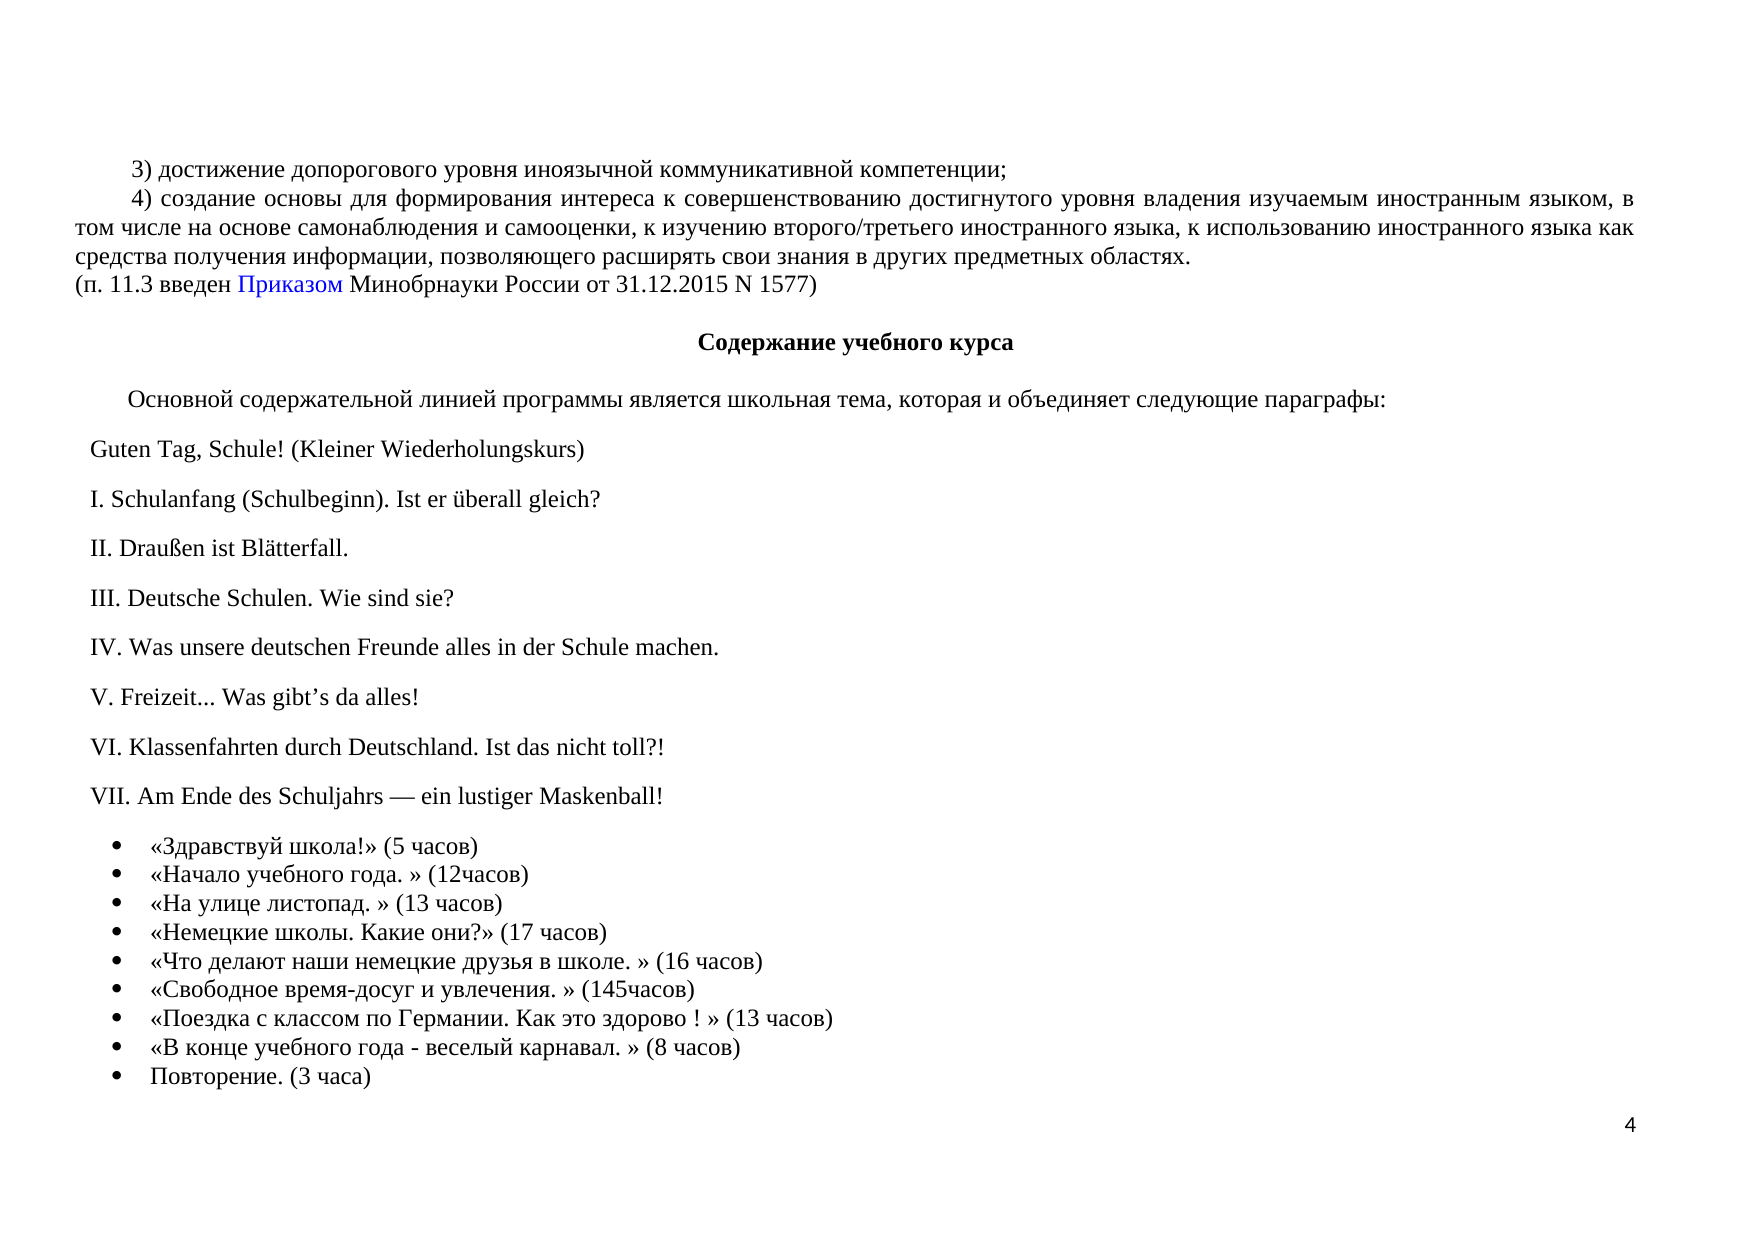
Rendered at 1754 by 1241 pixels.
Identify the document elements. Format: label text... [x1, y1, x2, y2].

list «Начало учебного года. » (12часов) [112, 859, 1636, 888]
text Guten Tag, Schule! (Kleiner Wiederholungskurs) [90, 434, 1636, 463]
list «Поездка с классом по Германии. Как это здорово ! » (13 часов) [112, 1003, 1636, 1032]
text Основной содержательной линией программы является школьная тема, которая и объединяет следующие параграфы: [90, 384, 1636, 413]
text V. Freizeit... Was gibt’s da alles! [90, 682, 1636, 711]
text I. Schulanfang (Schulbeginn). Ist er überall gleich? [90, 484, 1636, 512]
list «На улице листопад. » (13 часов) [112, 888, 1636, 917]
text Содержание учебного курса [75, 327, 1636, 356]
list «Немецкие школы. Какие они?» (17 часов) [112, 917, 1636, 946]
text 3) достижение допорогового уровня иноязычной коммуникативной компетенции; [75, 154, 1636, 183]
text VI. Klassenfahrten durch Deutschland. Ist das nicht toll?! [90, 732, 1636, 760]
text VII. Am Ende des Schuljahrs — ein lustiger Maskenball! [90, 781, 1636, 810]
text IV. Was unsere deutschen Freunde alles in der Schule machen. [90, 632, 1636, 661]
text II. Draußen ist Blätterfall. [90, 533, 1636, 562]
list «Свободное время-досуг и увлечения. » (145часов) [112, 974, 1636, 1003]
list «Здравствуй школа!» (5 часов) [112, 831, 1636, 859]
text (п. 11.3 введен Приказом Минобрнауки России от 31.12.2015 N 1577) [75, 269, 1636, 298]
text III. Deutsche Schulen. Wie sind sie? [90, 583, 1636, 612]
list «В конце учебного года - веселый карнавал. » (8 часов) [112, 1032, 1636, 1061]
text 4) создание основы для формирования интереса к совершенствованию достигнутого уровня владения изучаемым иностранным языком, в том числе на основе самонаблюдения и самооценки, к изучению второго/третьего иностранного языка, к использованию иностранного языка как средства получения информации, позволяющего расширять свои знания в других предметных областях. [75, 183, 1636, 269]
list Повторение. (3 часа) [112, 1061, 1636, 1089]
list «Что делают наши немецкие друзья в школе. » (16 часов) [112, 946, 1636, 974]
